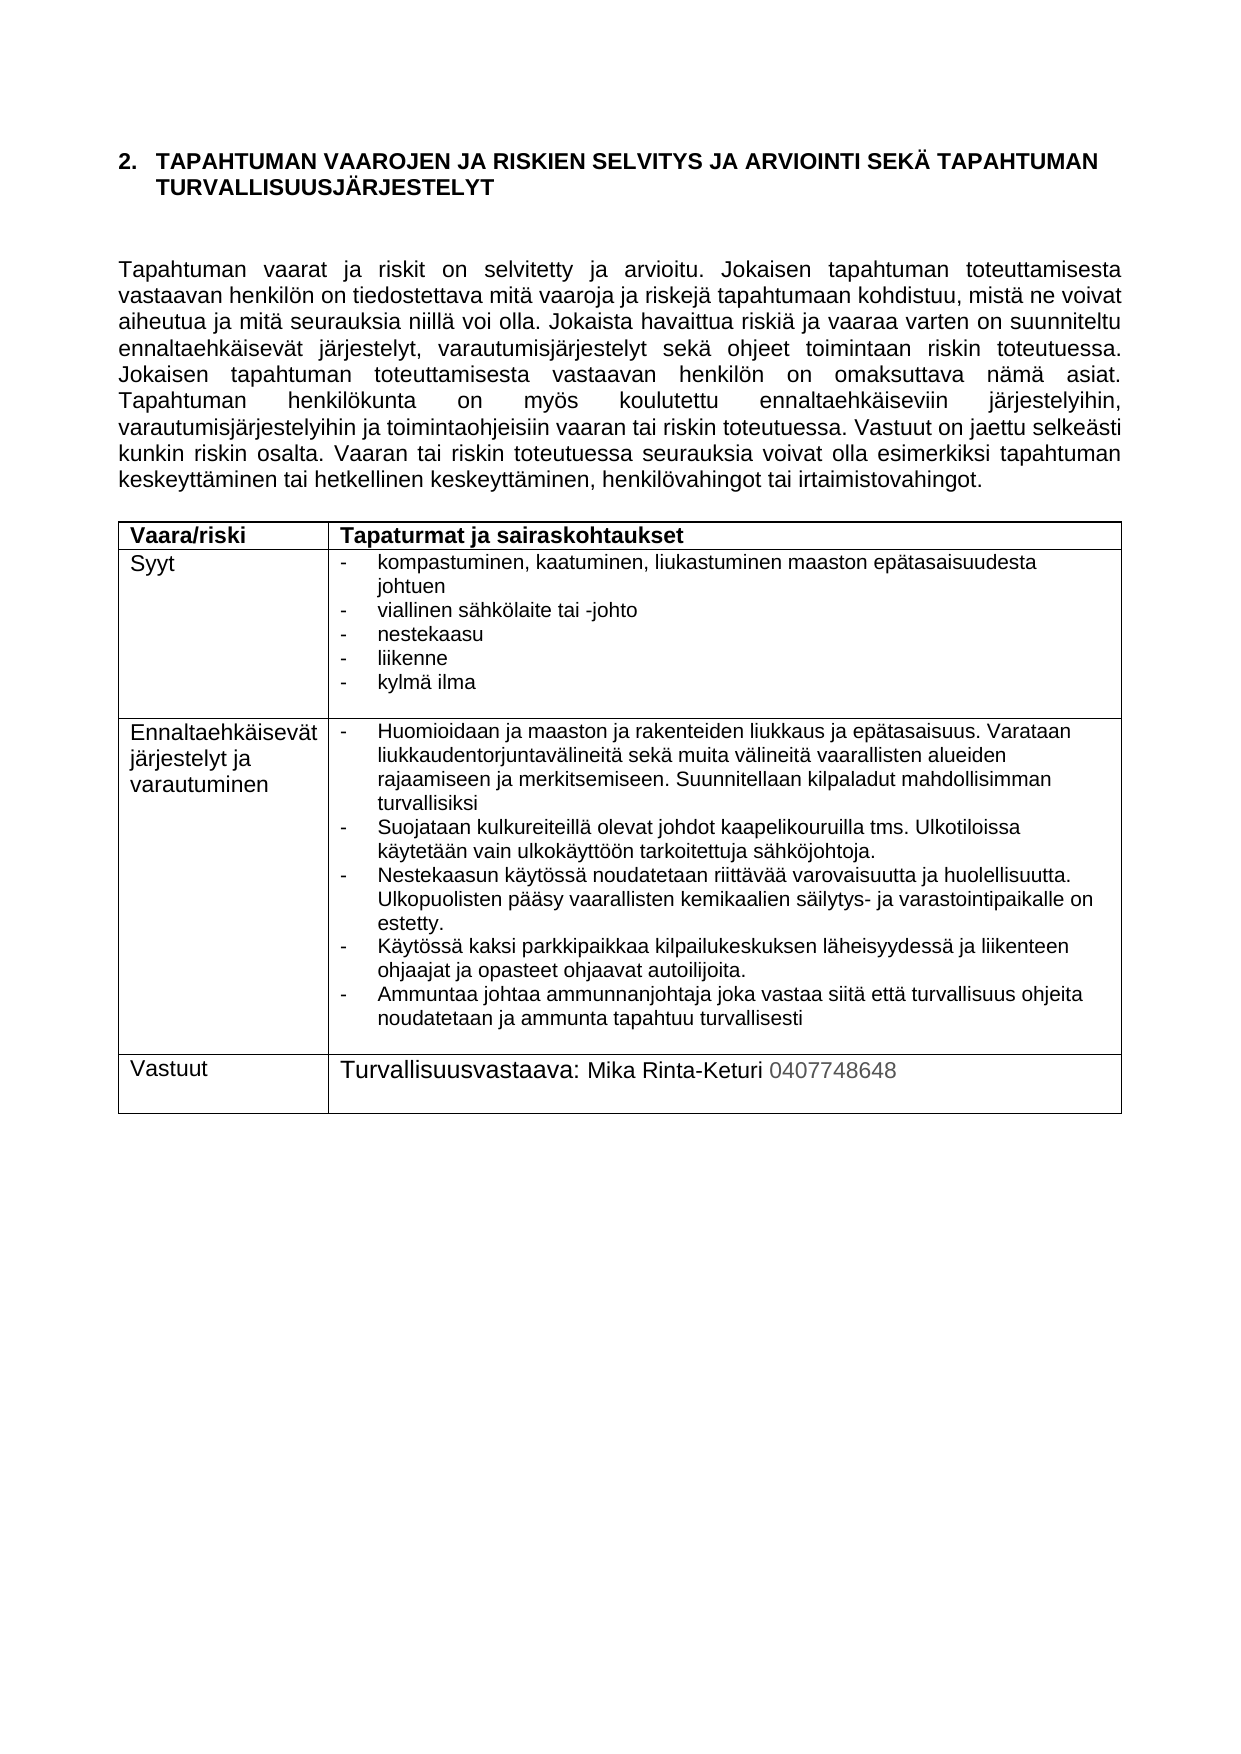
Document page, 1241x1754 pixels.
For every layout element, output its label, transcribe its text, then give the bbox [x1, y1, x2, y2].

table_cell Turvallisuusvastaava: Mika Rinta-Keturi 0407748648 [329, 1055, 1121, 1113]
text Tapahtuman vaarat ja riskit on selvitetty ja arvioitu. Jokaisen tapahtuman toteuttamisesta vastaavan henkilön on tiedostettava mitä vaaroja ja riskejä tapahtumaan kohdistuu, mistä ne voivat aiheutua ja mitä seurauksia niillä voi olla. Jokaista havaittua riskiä ja vaaraa varten on suunniteltu ennaltaehkäisevät järjestelyt, varautumisjärjestelyt sekä ohjeet toimintaan riskin toteutuessa. Jokaisen tapahtuman toteuttamisesta vastaavan henkilön on omaksuttava nämä asiat. Tapahtuman henkilökunta on myös koulutettu ennaltaehkäiseviin järjestelyihin, varautumisjärjestelyihin ja toimintaohjeisiin vaaran tai riskin toteutuessa. Vastuut on jaettu selkeästi kunkin riskin osalta. Vaaran tai riskin toteutuessa seurauksia voivat olla esimerkiksi tapahtuman keskeyttäminen tai hetkellinen keskeyttäminen, henkilövahingot tai irtaimistovahingot. [118, 256, 1122, 493]
table_cell kompastuminen, kaatuminen, liukastuminen maaston epätasaisuudesta johtuen viallinen sähkölaite tai -johto nestekaasu liikenne kylmä ilma [329, 550, 1121, 718]
table_header Vaara/riski [119, 523, 328, 549]
subtitle Tapahtuman vaarojen ja riskien selvitys ja arviointi sekä tapahtuman turvallisuusjärjestelyt [118, 148, 1122, 200]
table_cell Syyt [119, 550, 328, 718]
table_cell Ennaltaehkäisevät järjestelyt ja varautuminen [119, 719, 328, 1054]
table_header Tapaturmat ja sairaskohtaukset [329, 523, 1121, 549]
table_cell Huomioidaan ja maaston ja rakenteiden liukkaus ja epätasaisuus. Varataan liukkaudentorjuntavälineitä sekä muita välineitä vaarallisten alueiden rajaamiseen ja merkitsemiseen. Suunnitellaan kilpaladut mahdollisimman turvallisiksi Suojataan kulkureiteillä olevat johdot kaapelikouruilla tms. Ulkotiloissa käytetään vain ulkokäyttöön tarkoitettuja sähköjohtoja. Nestekaasun käytössä noudatetaan riittävää varovaisuutta ja huolellisuutta. Ulkopuolisten pääsy vaarallisten kemikaalien säilytys- ja varastointipaikalle on estetty. Käytössä kaksi parkkipaikkaa kilpailukeskuksen läheisyydessä ja liikenteen ohjaajat ja opasteet ohjaavat autoilijoita. Ammuntaa johtaa ammunnanjohtaja joka vastaa siitä että turvallisuus ohjeita noudatetaan ja ammunta tapahtuu turvallisesti [329, 719, 1121, 1054]
table_cell Vastuut [119, 1055, 328, 1113]
